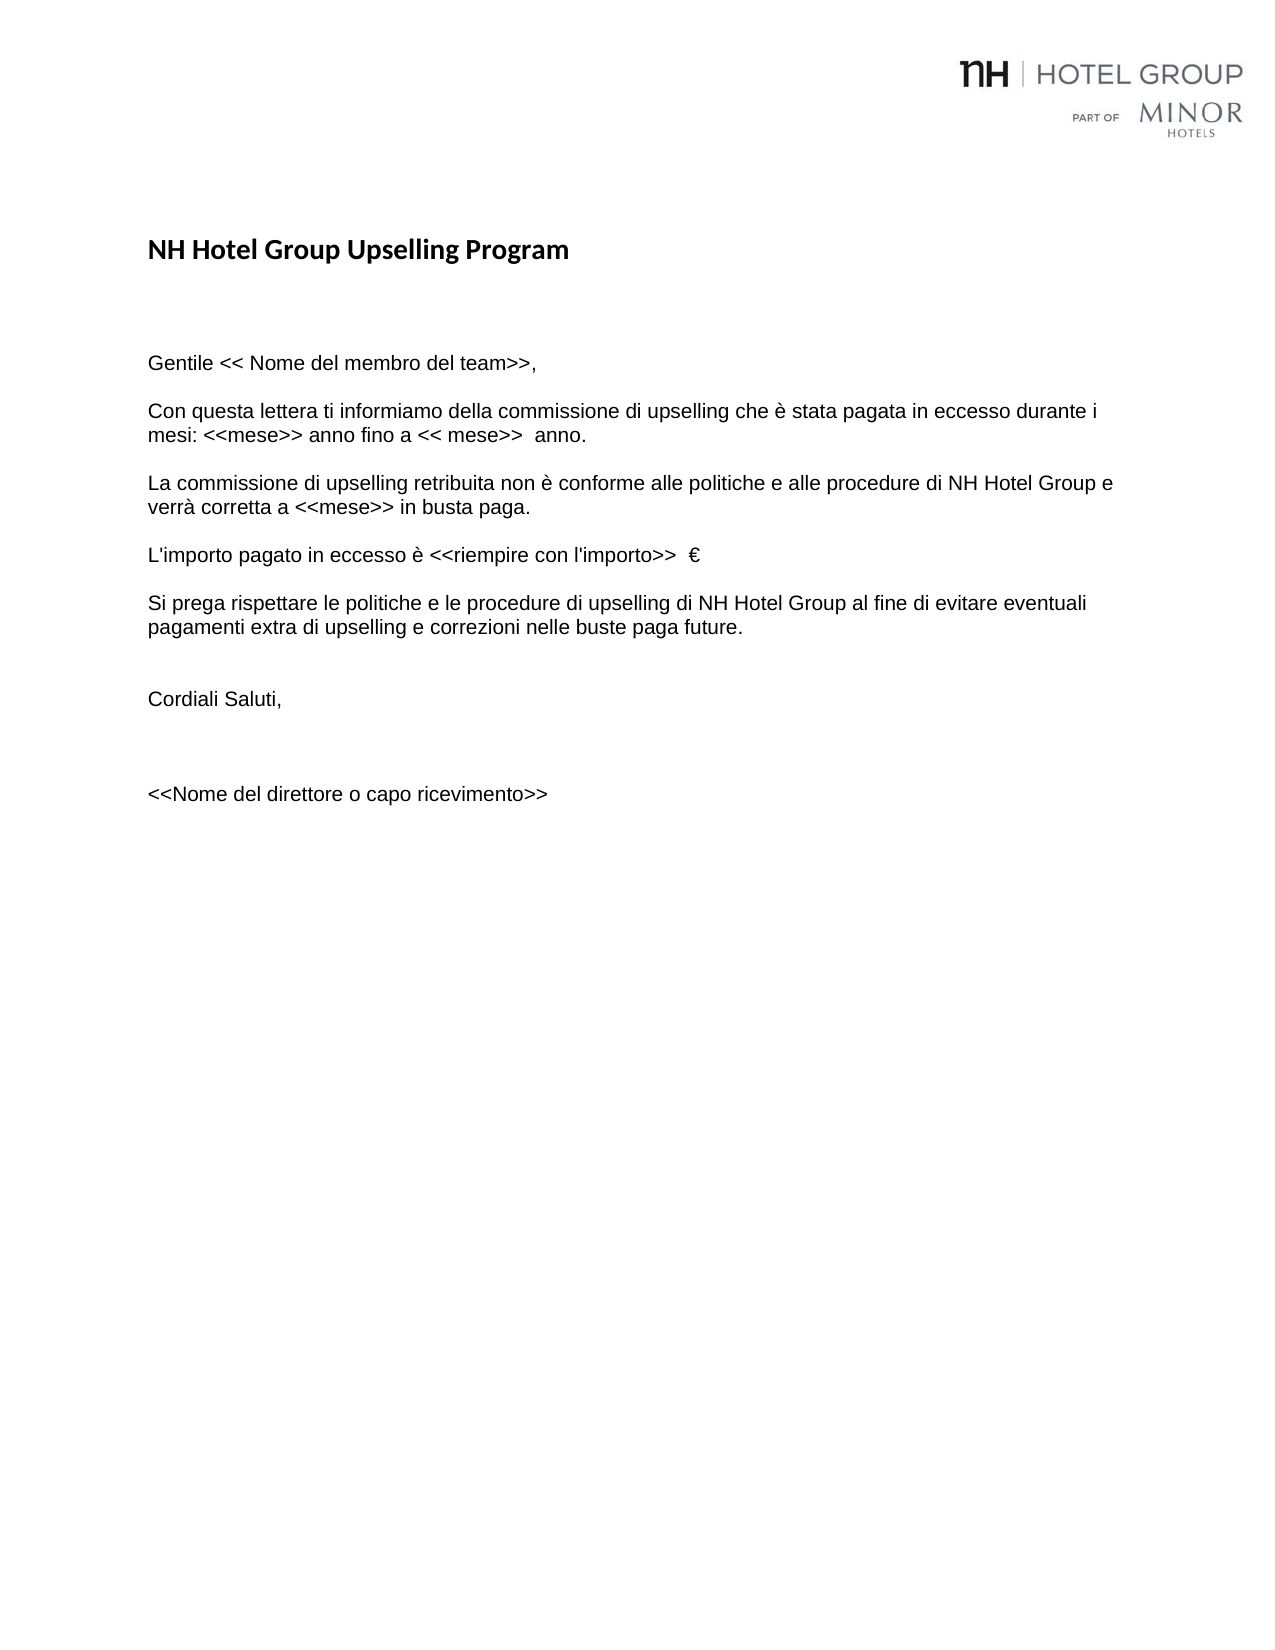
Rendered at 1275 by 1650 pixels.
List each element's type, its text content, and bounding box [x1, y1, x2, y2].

text Con questa lettera ti informiamo della commissione di upselling che è stata pagata in eccesso durante i mesi: <<mese>> anno fino a << mese>> anno. [148, 399, 1127, 447]
text <<Nome del direttore o capo ricevimento>> [148, 782, 1127, 806]
text Gentile << Nome del membro del team>>, [148, 351, 1127, 375]
text Si prega rispettare le politiche e le procedure di upselling di NH Hotel Group al fine di evitare eventuali pagamenti extra di upselling e correzioni nelle buste paga future. [148, 591, 1127, 638]
text La commissione di upselling retribuita non è conforme alle politiche e alle procedure di NH Hotel Group e verrà corretta a <<mese>> in busta paga. [148, 471, 1127, 519]
text NH Hotel Group Upselling Program [148, 232, 1127, 267]
text Cordiali Saluti, [148, 686, 1127, 710]
picture [867, 0, 1275, 202]
text L'importo pagato in eccesso è <<riempire con l'importo>> [148, 543, 1127, 567]
